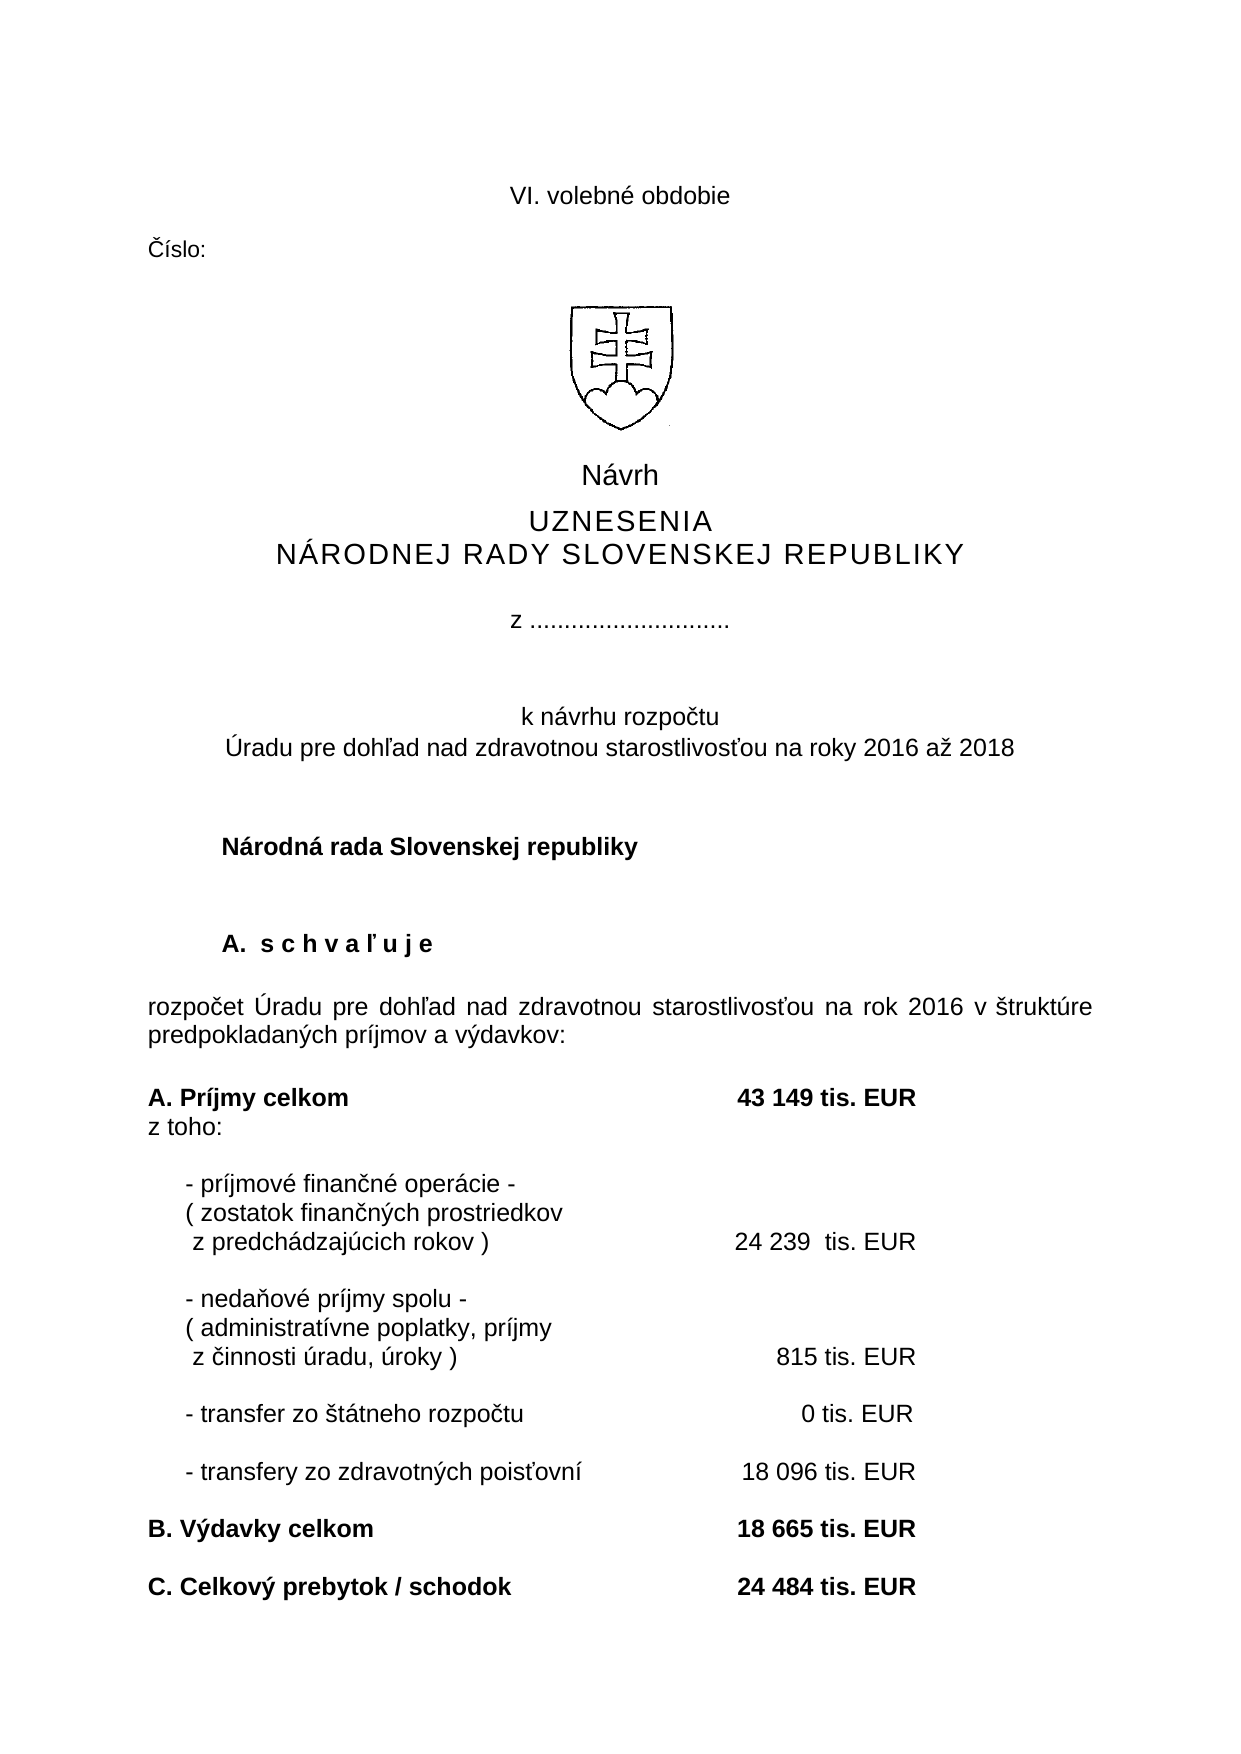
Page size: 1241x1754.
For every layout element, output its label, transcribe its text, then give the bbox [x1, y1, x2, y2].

text Úradu pre dohľad nad zdravotnou starostlivosťou na roky 2016 až 2018 [148, 733, 1093, 764]
text - príjmové finančné operácie - [148, 1169, 1093, 1198]
text B. Výdavky celkom 18 665 tis. EUR [148, 1514, 1093, 1543]
text Číslo: [148, 236, 1093, 263]
text ( administratívne poplatky, príjmy [148, 1313, 1093, 1342]
text Návrh [148, 458, 1093, 491]
text z činnosti úradu, úroky ) 815 tis. EUR [148, 1342, 1093, 1371]
text z ............................. [148, 605, 1093, 633]
text k návrhu rozpočtu [148, 702, 1093, 733]
text z toho: [148, 1112, 1093, 1141]
subtitle UZNESENIA [148, 504, 1093, 537]
text ( zostatok finančných prostriedkov [148, 1198, 1093, 1227]
text A. Príjmy celkom 43 149 tis. EUR [148, 1083, 1093, 1112]
subtitle NÁRODNEJ RADY SLOVENSKEJ REPUBLIKY [148, 537, 1093, 571]
text C. Celkový prebytok / schodok 24 484 tis. EUR [148, 1572, 1093, 1601]
text - nedaňové príjmy spolu - [148, 1284, 1093, 1313]
text rozpočet Úradu pre dohľad nad zdravotnou starostlivosťou na rok 2016 v štruktúre predpokladaných príjmov a výdavkov: [148, 992, 1093, 1049]
text z predchádzajúcich rokov ) 24 239 tis. EUR [148, 1227, 1093, 1256]
text - transfery zo zdravotných poisťovní 18 096 tis. EUR [148, 1457, 1093, 1486]
text VI. volebné obdobie [148, 181, 1093, 210]
text A. s c h v a ľ u j e [148, 929, 1093, 957]
text Národná rada Slovenskej republiky [148, 832, 1093, 861]
picture [564, 302, 676, 433]
text - transfer zo štátneho rozpočtu 0 tis. EUR [148, 1399, 1093, 1428]
